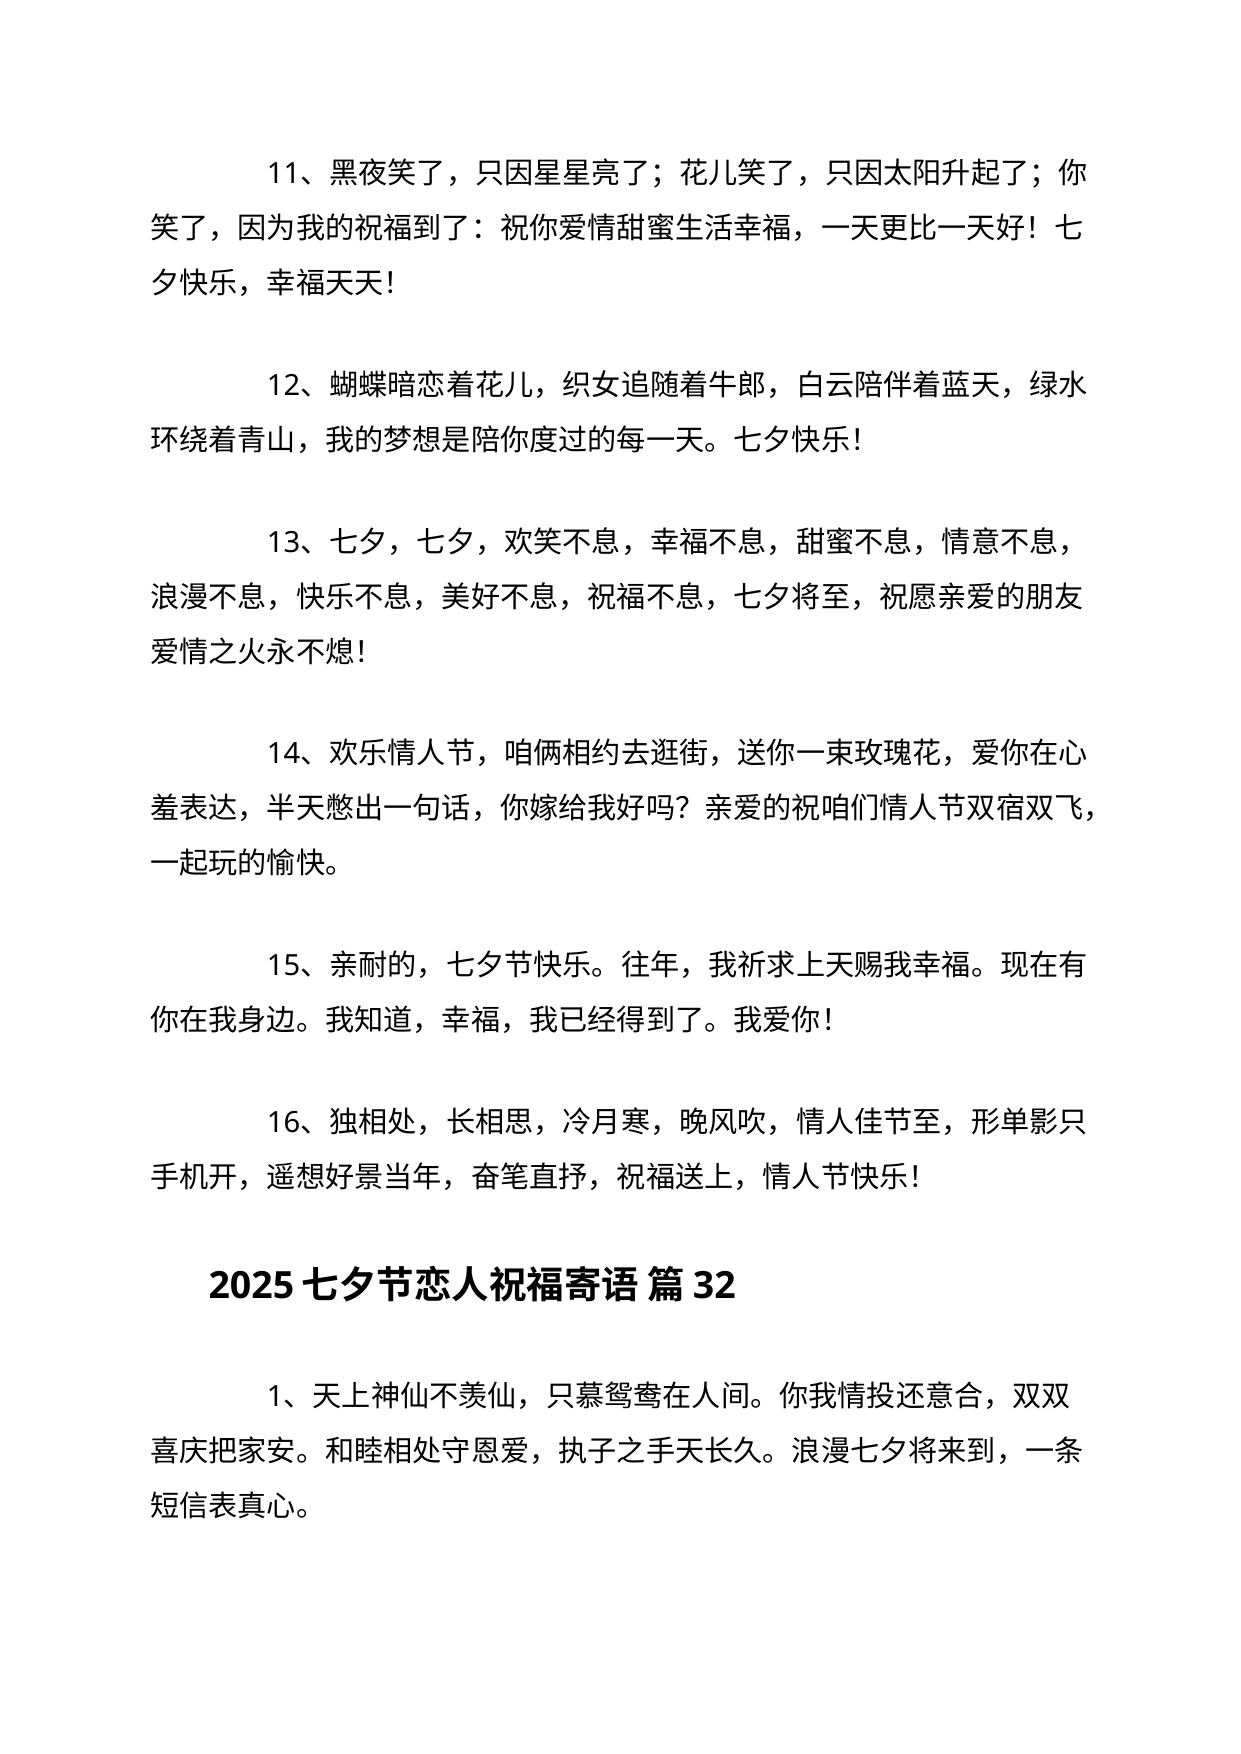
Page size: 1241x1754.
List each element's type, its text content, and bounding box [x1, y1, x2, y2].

text 2025七夕节恋人祝福寄语 篇32 [150, 1255, 1090, 1310]
text 12、蝴蝶暗恋着花儿，织女追随着牛郎，白云陪伴着蓝天，绿水环绕着青山，我的梦想是陪你度过的每一天。七夕快乐！ [150, 362, 1090, 459]
text 1、天上神仙不羡仙，只慕鸳鸯在人间。你我情投还意合，双双喜庆把家安。和睦相处守恩爱，执子之手天长久。浪漫七夕将来到，一条短信表真心。 [150, 1373, 1090, 1525]
text 11、黑夜笑了，只因星星亮了；花儿笑了，只因太阳升起了；你笑了，因为我的祝福到了：祝你爱情甜蜜生活幸福，一天更比一天好！七夕快乐，幸福天天！ [150, 150, 1090, 302]
text 15、亲耐的，七夕节快乐。往年，我祈求上天赐我幸福。现在有你在我身边。我知道，幸福，我已经得到了。我爱你！ [150, 942, 1090, 1039]
text 13、七夕，七夕，欢笑不息，幸福不息，甜蜜不息，情意不息，浪漫不息，快乐不息，美好不息，祝福不息，七夕将至，祝愿亲爱的朋友爱情之火永不熄！ [150, 518, 1090, 671]
text 14、欢乐情人节，咱俩相约去逛街，送你一束玫瑰花，爱你在心羞表达，半天憋出一句话，你嫁给我好吗？亲爱的祝咱们情人节双宿双飞，一起玩的愉快。 [150, 730, 1090, 882]
text 16、独相处，长相思，冷月寒，晚风吹，情人佳节至，形单影只手机开，遥想好景当年，奋笔直抒，祝福送上，情人节快乐！ [150, 1098, 1090, 1196]
